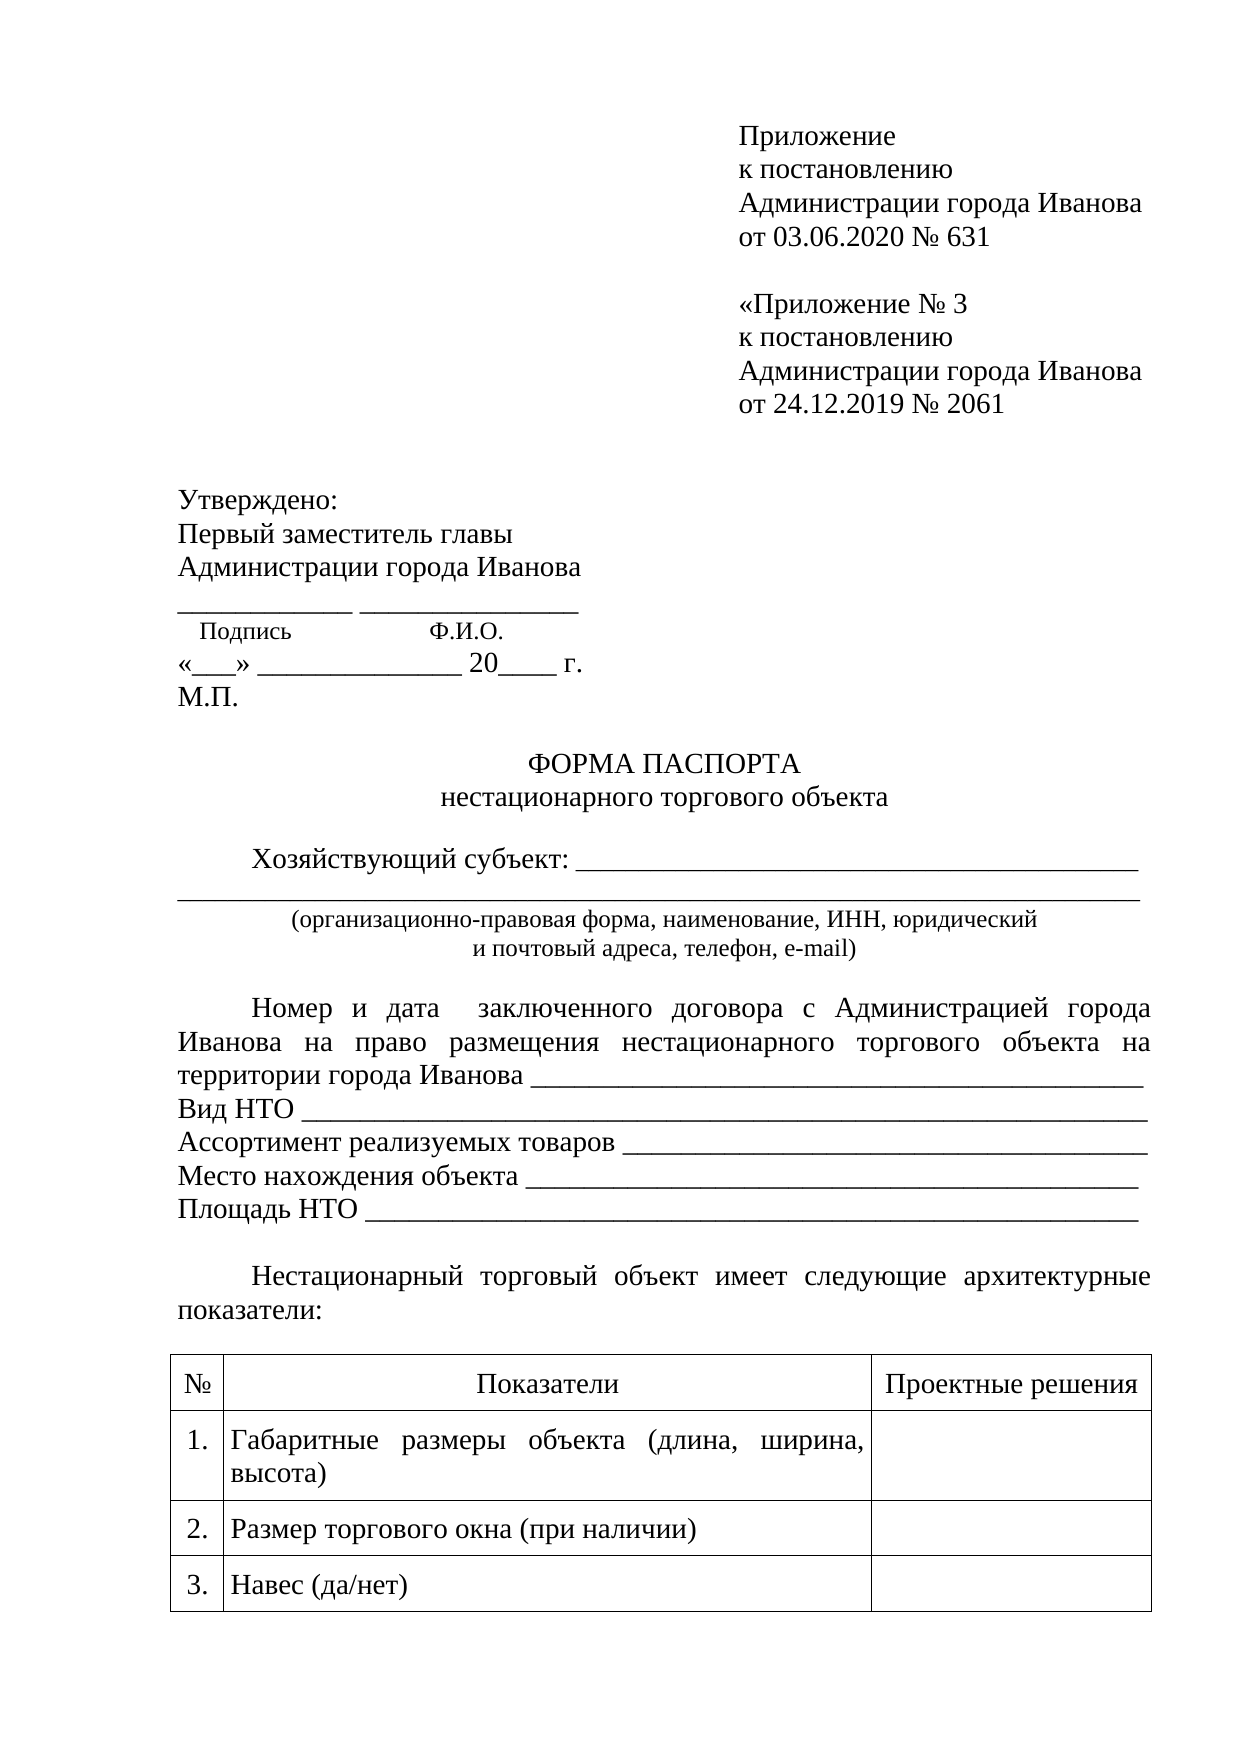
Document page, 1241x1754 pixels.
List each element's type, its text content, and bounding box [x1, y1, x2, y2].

table_cell 1. [171, 1411, 223, 1499]
table_cell Навес (да/нет) [224, 1556, 871, 1611]
text Приложение [738, 118, 1152, 152]
text ____________ _______________ [177, 583, 1152, 616]
text Первый заместитель главы [177, 516, 1152, 549]
text Площадь НТО _____________________________________________________ [177, 1191, 1152, 1225]
table_header Показатели [224, 1355, 871, 1410]
text нестационарного торгового объекта [177, 779, 1152, 813]
text Администрации города Иванова [177, 549, 1152, 583]
text М.П. [177, 679, 1152, 712]
table_cell 2. [171, 1501, 223, 1555]
table_cell [872, 1411, 1151, 1499]
text Администрации города Иванова [738, 185, 1152, 219]
text Подпись Ф.И.О. [177, 616, 1152, 645]
text от 03.06.2020 № 631 [738, 219, 1152, 252]
text и почтовый адреса, телефон, e-mail) [177, 933, 1152, 961]
text «___» ______________ 20____ г. [177, 645, 1152, 679]
text Администрации города Иванова [738, 353, 1152, 386]
text Ассортимент реализуемых товаров ____________________________________ [177, 1124, 1152, 1158]
text от 24.12.2019 № 2061 [738, 386, 1152, 420]
table_cell Размер торгового окна (при наличии) [224, 1501, 871, 1555]
text Место нахождения объекта __________________________________________ [177, 1158, 1152, 1191]
text к постановлению [738, 319, 1152, 353]
text Хозяйствующий субъект: _____________________________________________ [177, 842, 1152, 875]
table_cell Габаритные размеры объекта (длина, ширина, высота) [224, 1411, 871, 1499]
text _____________________________________________________________________________ [177, 875, 1152, 904]
table_header Проектные решения [872, 1355, 1151, 1410]
table_header № [171, 1355, 223, 1410]
text Нестационарный торговый объект имеет следующие архитектурные показатели: [177, 1258, 1152, 1326]
table_cell 3. [171, 1556, 223, 1611]
text Номер и дата заключенного договора с Администрацией города Иванова на право размещения нестационарного торгового объекта на территории города Иванова __________________________________________ [177, 990, 1152, 1091]
text (организационно-правовая форма, наименование, ИНН, юридический [177, 904, 1152, 933]
table_cell [872, 1556, 1151, 1611]
text ФОРМА ПАСПОРТА [177, 746, 1152, 779]
text Утверждено: [177, 482, 1152, 516]
text Вид НТО __________________________________________________________ [177, 1091, 1152, 1124]
text к постановлению [738, 152, 1152, 185]
text «Приложение № 3 [738, 286, 1152, 319]
table_cell [872, 1501, 1151, 1555]
